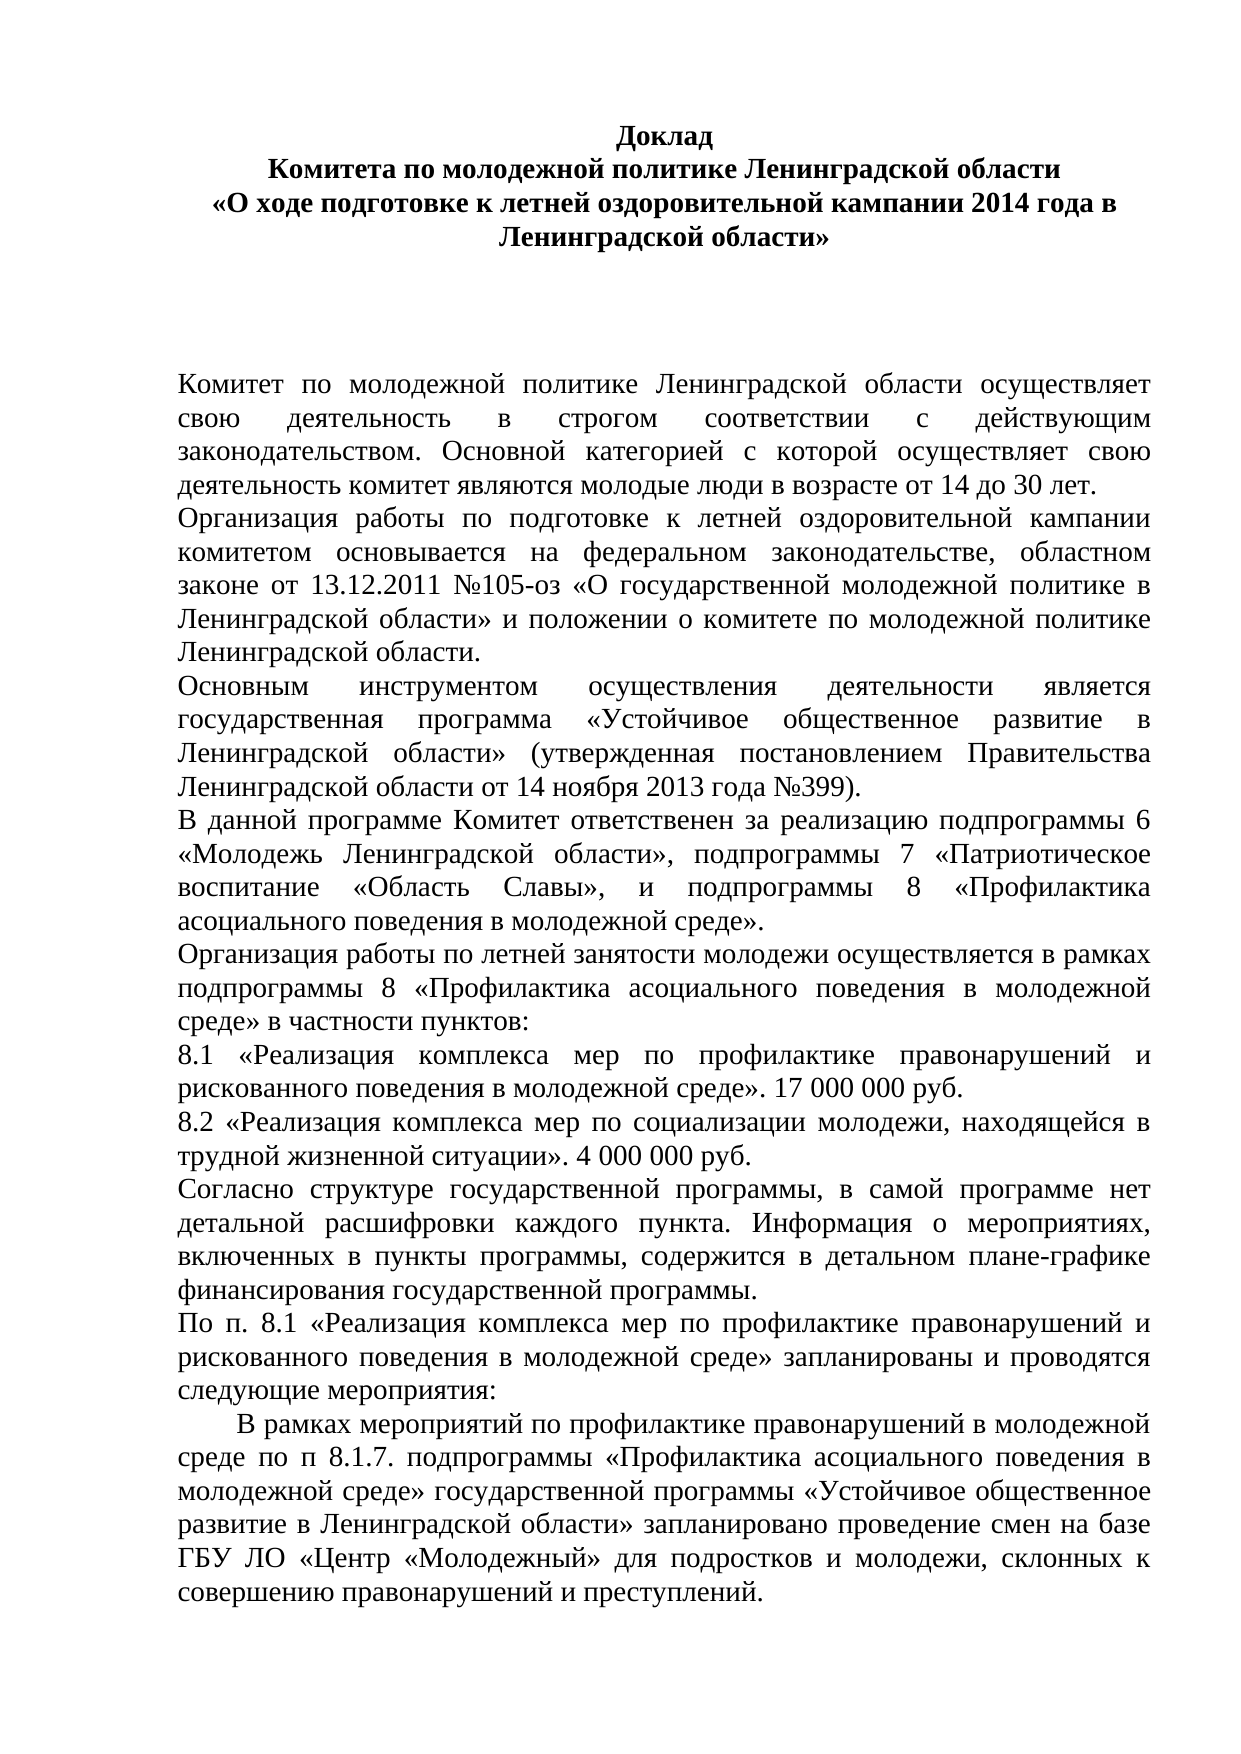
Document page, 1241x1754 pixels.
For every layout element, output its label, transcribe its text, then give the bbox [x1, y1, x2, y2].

text «О ходе подготовке к летней оздоровительной кампании 2014 года в Ленинградской области» [177, 185, 1152, 252]
text Организация работы по летней занятости молодежи осуществляется в рамках подпрограммы 8 «Профилактика асоциального поведения в молодежной среде» в частности пунктов: [177, 936, 1152, 1037]
text Основным инструментом осуществления деятельности является государственная программа «Устойчивое общественное развитие в Ленинградской области» (утвержденная постановлением Правительства Ленинградской области от 14 ноября 2013 года №399). [177, 668, 1152, 802]
text Организация работы по подготовке к летней оздоровительной кампании комитетом основывается на федеральном законодательстве, областном законе от 13.12.2011 №105-оз «О государственной молодежной политике в Ленинградской области» и положении о комитете по молодежной политике Ленинградской области. [177, 500, 1152, 668]
text Комитет по молодежной политике Ленинградской области осуществляет свою деятельность в строгом соответствии с действующим законодательством. Основной категорией с которой осуществляет свою деятельность комитет являются молодые люди в возрасте от 14 до 30 лет. [177, 366, 1152, 500]
text Доклад [177, 118, 1152, 152]
text Комитета по молодежной политике Ленинградской области [177, 152, 1152, 185]
text Согласно структуре государственной программы, в самой программе нет детальной расшифровки каждого пункта. Информация о мероприятиях, включенных в пункты программы, содержится в детальном плане-графике финансирования государственной программы. [177, 1171, 1152, 1305]
text В рамках мероприятий по профилактике правонарушений в молодежной среде по п 8.1.7. подпрограммы «Профилактика асоциального поведения в молодежной среде» государственной программы «Устойчивое общественное развитие в Ленинградской области» запланировано проведение смен на базе ГБУ ЛО «Центр «Молодежный» для подростков и молодежи, склонных к совершению правонарушений и преступлений. [177, 1406, 1152, 1607]
text По п. 8.1 «Реализация комплекса мер по профилактике правонарушений и рискованного поведения в молодежной среде» запланированы и проводятся следующие мероприятия: [177, 1305, 1152, 1406]
text 8.1 «Реализация комплекса мер по профилактике правонарушений и рискованного поведения в молодежной среде». 17 000 000 руб. [177, 1037, 1152, 1104]
text 8.2 «Реализация комплекса мер по социализации молодежи, находящейся в трудной жизненной ситуации». 4 000 000 руб. [177, 1104, 1152, 1171]
text В данной программе Комитет ответственен за реализацию подпрограммы 6 «Молодежь Ленинградской области», подпрограммы 7 «Патриотическое воспитание «Область Славы», и подпрограммы 8 «Профилактика асоциального поведения в молодежной среде». [177, 802, 1152, 936]
